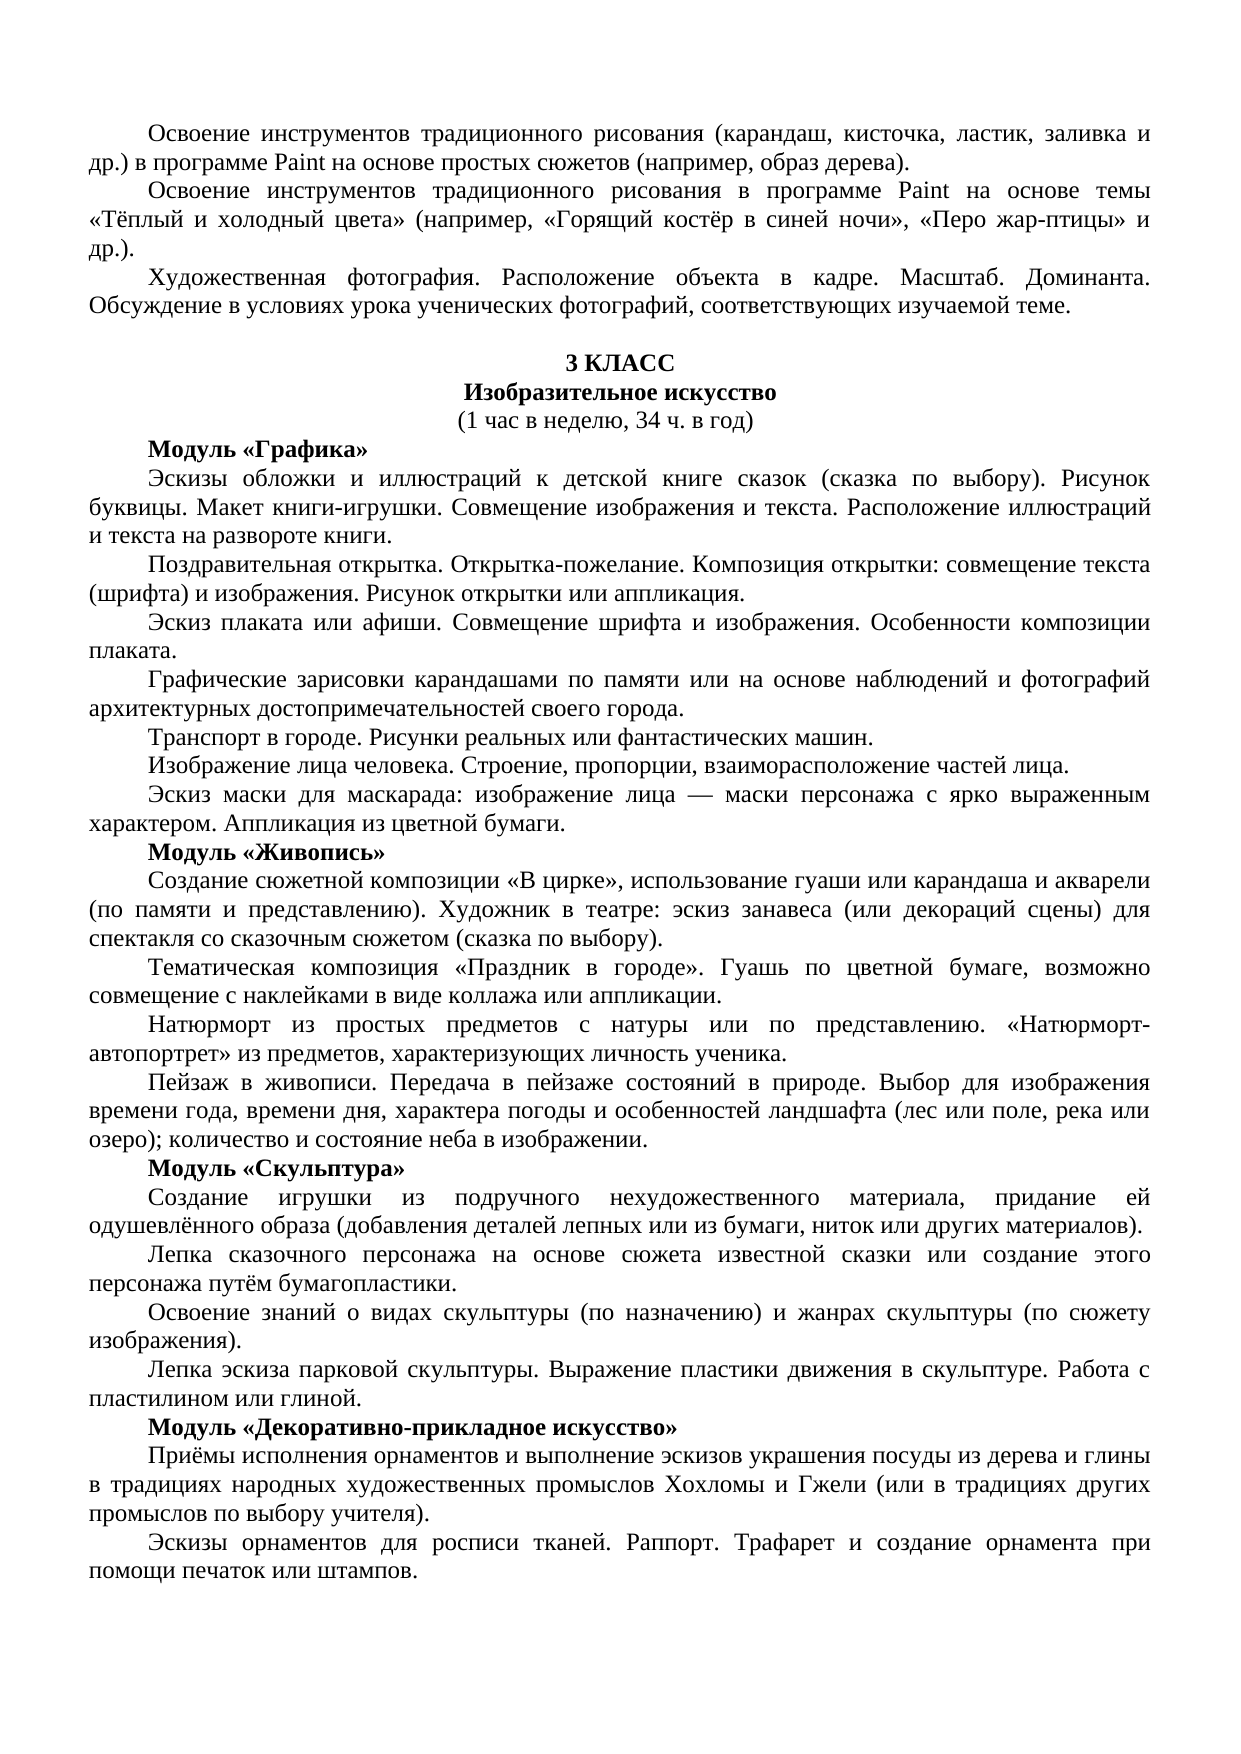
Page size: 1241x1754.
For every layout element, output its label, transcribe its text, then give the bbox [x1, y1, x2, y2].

text Модуль «Графика» [89, 434, 1152, 463]
text (1 час в неделю, 34 ч. в год) [59, 406, 1152, 434]
text Пейзаж в живописи. Передача в пейзаже состояний в природе. Выбор для изображения времени года, времени дня, характера погоды и особенностей ландшафта (лес или поле, река или озеро); количество и состояние неба в изображении. [89, 1067, 1152, 1153]
text Освоение знаний о видах скульптуры (по назначению) и жанрах скульптуры (по сюжету изображения). [89, 1297, 1152, 1354]
text Поздравительная открытка. Открытка-пожелание. Композиция открытки: совмещение текста (шрифта) и изображения. Рисунок открытки или аппликация. [89, 549, 1152, 607]
text Создание игрушки из подручного нехудожественного материала, придание ей одушевлённого образа (добавления деталей лепных или из бумаги, ниток или других материалов). [89, 1182, 1152, 1239]
text Модуль «Декоративно-прикладное искусство» [89, 1412, 1152, 1441]
text Эскизы обложки и иллюстраций к детской книге сказок (сказка по выбору). Рисунок буквицы. Макет книги-игрушки. Совмещение изображения и текста. Расположение иллюстраций и текста на развороте книги. [89, 463, 1152, 549]
text Тематическая композиция «Праздник в городе». Гуашь по цветной бумаге, возможно совмещение с наклейками в виде коллажа или аппликации. [89, 952, 1152, 1009]
text Создание сюжетной композиции «В цирке», использование гуаши или карандаша и акварели (по памяти и представлению). Художник в театре: эскиз занавеса (или декораций сцены) для спектакля со сказочным сюжетом (сказка по выбору). [89, 866, 1152, 952]
text Освоение инструментов традиционного рисования (карандаш, кисточка, ластик, заливка и др.) в программе Paint на основе простых сюжетов (например, образ дерева). [89, 118, 1152, 176]
text Изображение лица человека. Строение, пропорции, взаиморасположение частей лица. [89, 751, 1152, 779]
text Приёмы исполнения орнаментов и выполнение эскизов украшения посуды из дерева и глины в традициях народных художественных промыслов Хохломы и Гжели (или в традициях других промыслов по выбору учителя). [89, 1441, 1152, 1527]
text Графические зарисовки карандашами по памяти или на основе наблюдений и фотографий архитектурных достопримечательностей своего города. [89, 664, 1152, 722]
text Натюрморт из простых предметов с натуры или по представлению. «Натюрморт-автопортрет» из предметов, характеризующих личность ученика. [89, 1009, 1152, 1067]
text Освоение инструментов традиционного рисования в программе Paint на основе темы «Тёплый и холодный цвета» (например, «Горящий костёр в синей ночи», «Перо жар-птицы» и др.). [89, 176, 1152, 262]
text Транспорт в городе. Рисунки реальных или фантастических машин. [89, 722, 1152, 751]
text 3 КЛАСС [89, 348, 1152, 377]
text Эскизы орнаментов для росписи тканей. Раппорт. Трафарет и создание орнамента при помощи печаток или штампов. [89, 1527, 1152, 1584]
text Эскиз плаката или афиши. Совмещение шрифта и изображения. Особенности композиции плаката. [89, 607, 1152, 664]
text Лепка сказочного персонажа на основе сюжета известной сказки или создание этого персонажа путём бумагопластики. [89, 1239, 1152, 1297]
text Эскиз маски для маскарада: изображение лица — маски персонажа с ярко выраженным характером. Аппликация из цветной бумаги. [89, 779, 1152, 837]
text Изобразительное искусство [89, 377, 1152, 406]
text Художественная фотография. Расположение объекта в кадре. Масштаб. Доминанта. Обсуждение в условиях урока ученических фотографий, соответствующих изучаемой теме. [89, 262, 1152, 319]
text Модуль «Живопись» [89, 837, 1152, 866]
text Модуль «Скульптура» [89, 1153, 1152, 1182]
text Лепка эскиза парковой скульптуры. Выражение пластики движения в скульптуре. Работа с пластилином или глиной. [89, 1354, 1152, 1412]
